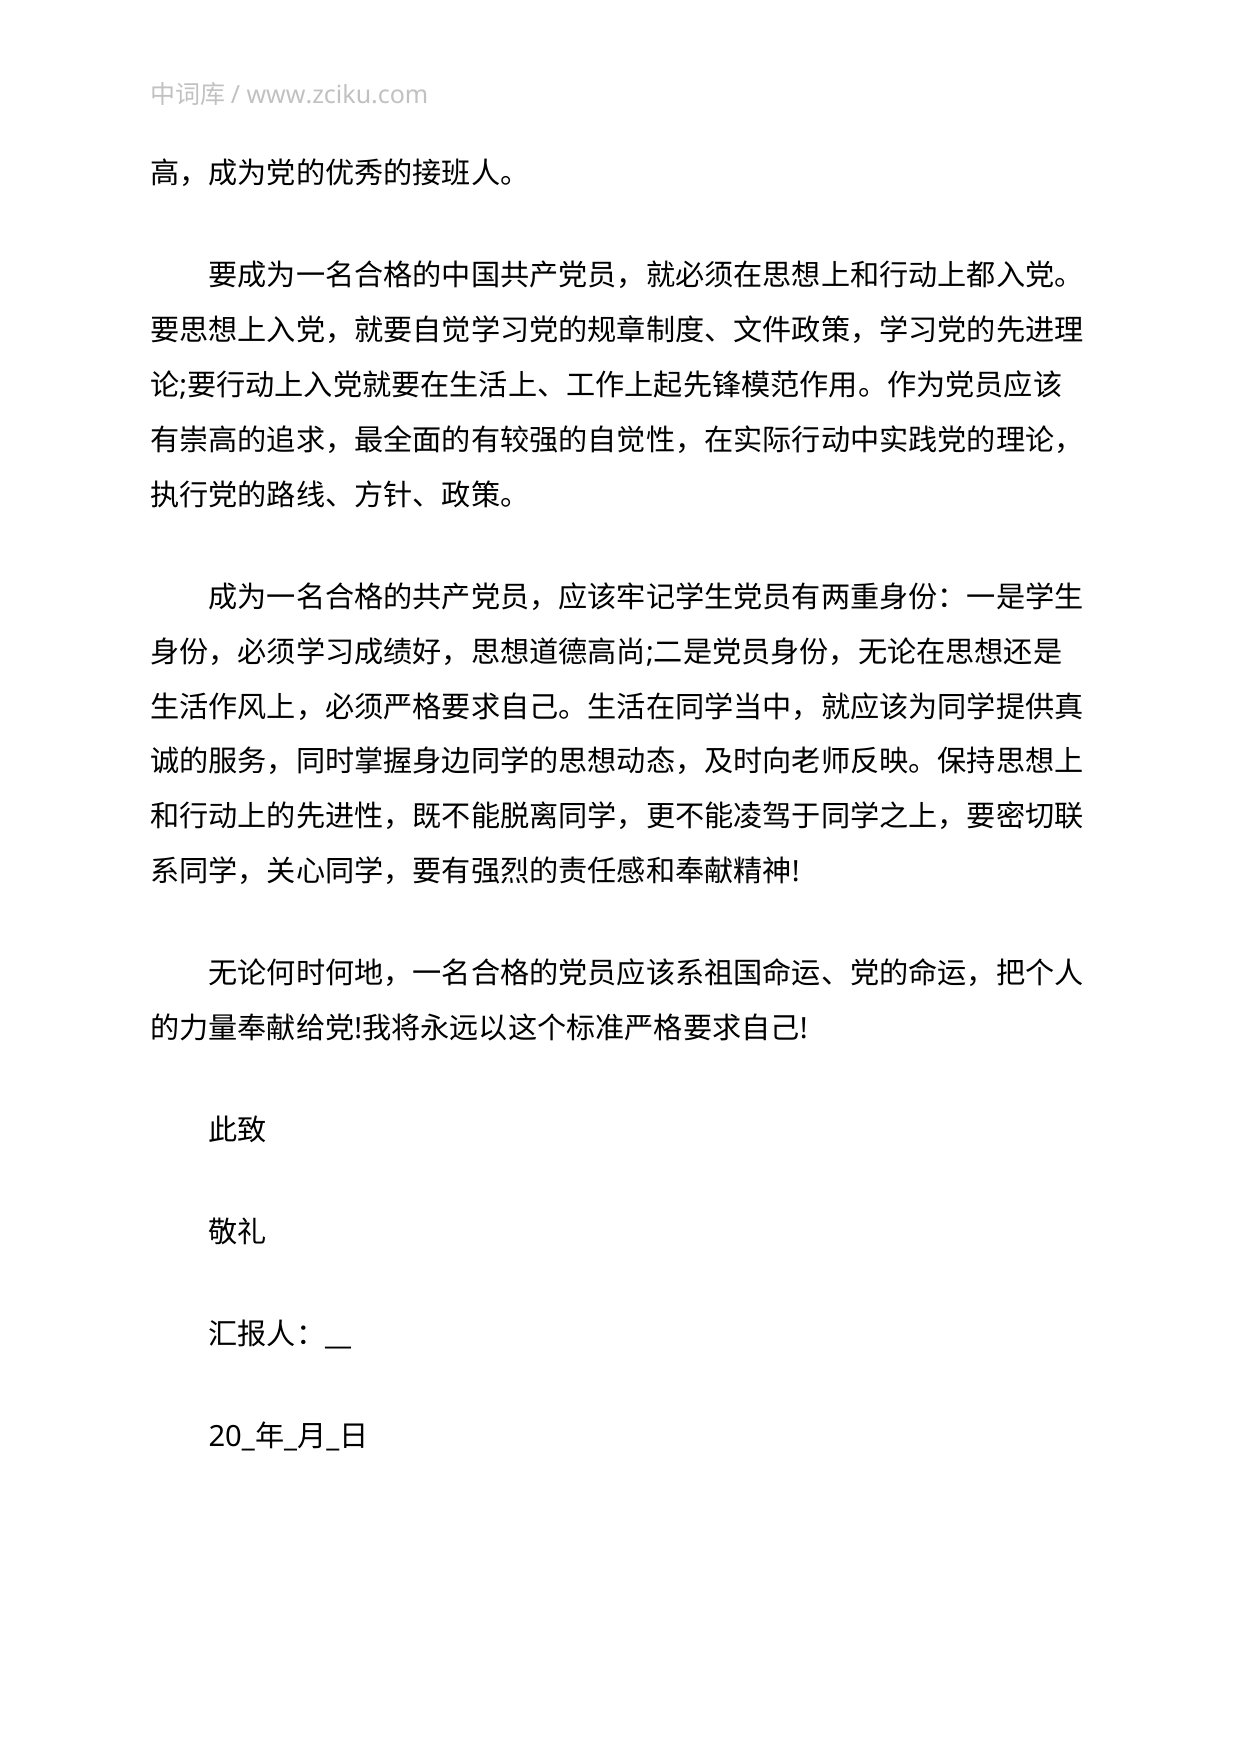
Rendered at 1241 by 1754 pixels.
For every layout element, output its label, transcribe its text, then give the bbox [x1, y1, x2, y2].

text 要成为一名合格的中国共产党员，就必须在思想上和行动上都入党。要思想上入党，就要自觉学习党的规章制度、文件政策，学习党的先进理论;要行动上入党就要在生活上、工作上起先锋模范作用。作为党员应该有崇高的追求，最全面的有较强的自觉性，在实际行动中实践党的理论，执行党的路线、方针、政策。 [150, 252, 1090, 514]
text 敬礼 [150, 1208, 1090, 1251]
text 成为一名合格的共产党员，应该牢记学生党员有两重身份：一是学生身份，必须学习成绩好，思想道德高尚;二是党员身份，无论在思想还是生活作风上，必须严格要求自己。生活在同学当中，就应该为同学提供真诚的服务，同时掌握身边同学的思想动态，及时向老师反映。保持思想上和行动上的先进性，既不能脱离同学，更不能凌驾于同学之上，要密切联系同学，关心同学，要有强烈的责任感和奉献精神! [150, 573, 1090, 890]
text 20_年_月_日 [150, 1412, 1090, 1454]
text 无论何时何地，一名合格的党员应该系祖国命运、党的命运，把个人的力量奉献给党!我将永远以这个标准严格要求自己! [150, 950, 1090, 1047]
text 此致 [150, 1107, 1090, 1149]
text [150, 150, 1090, 192]
text 汇报人：__ [150, 1310, 1090, 1353]
